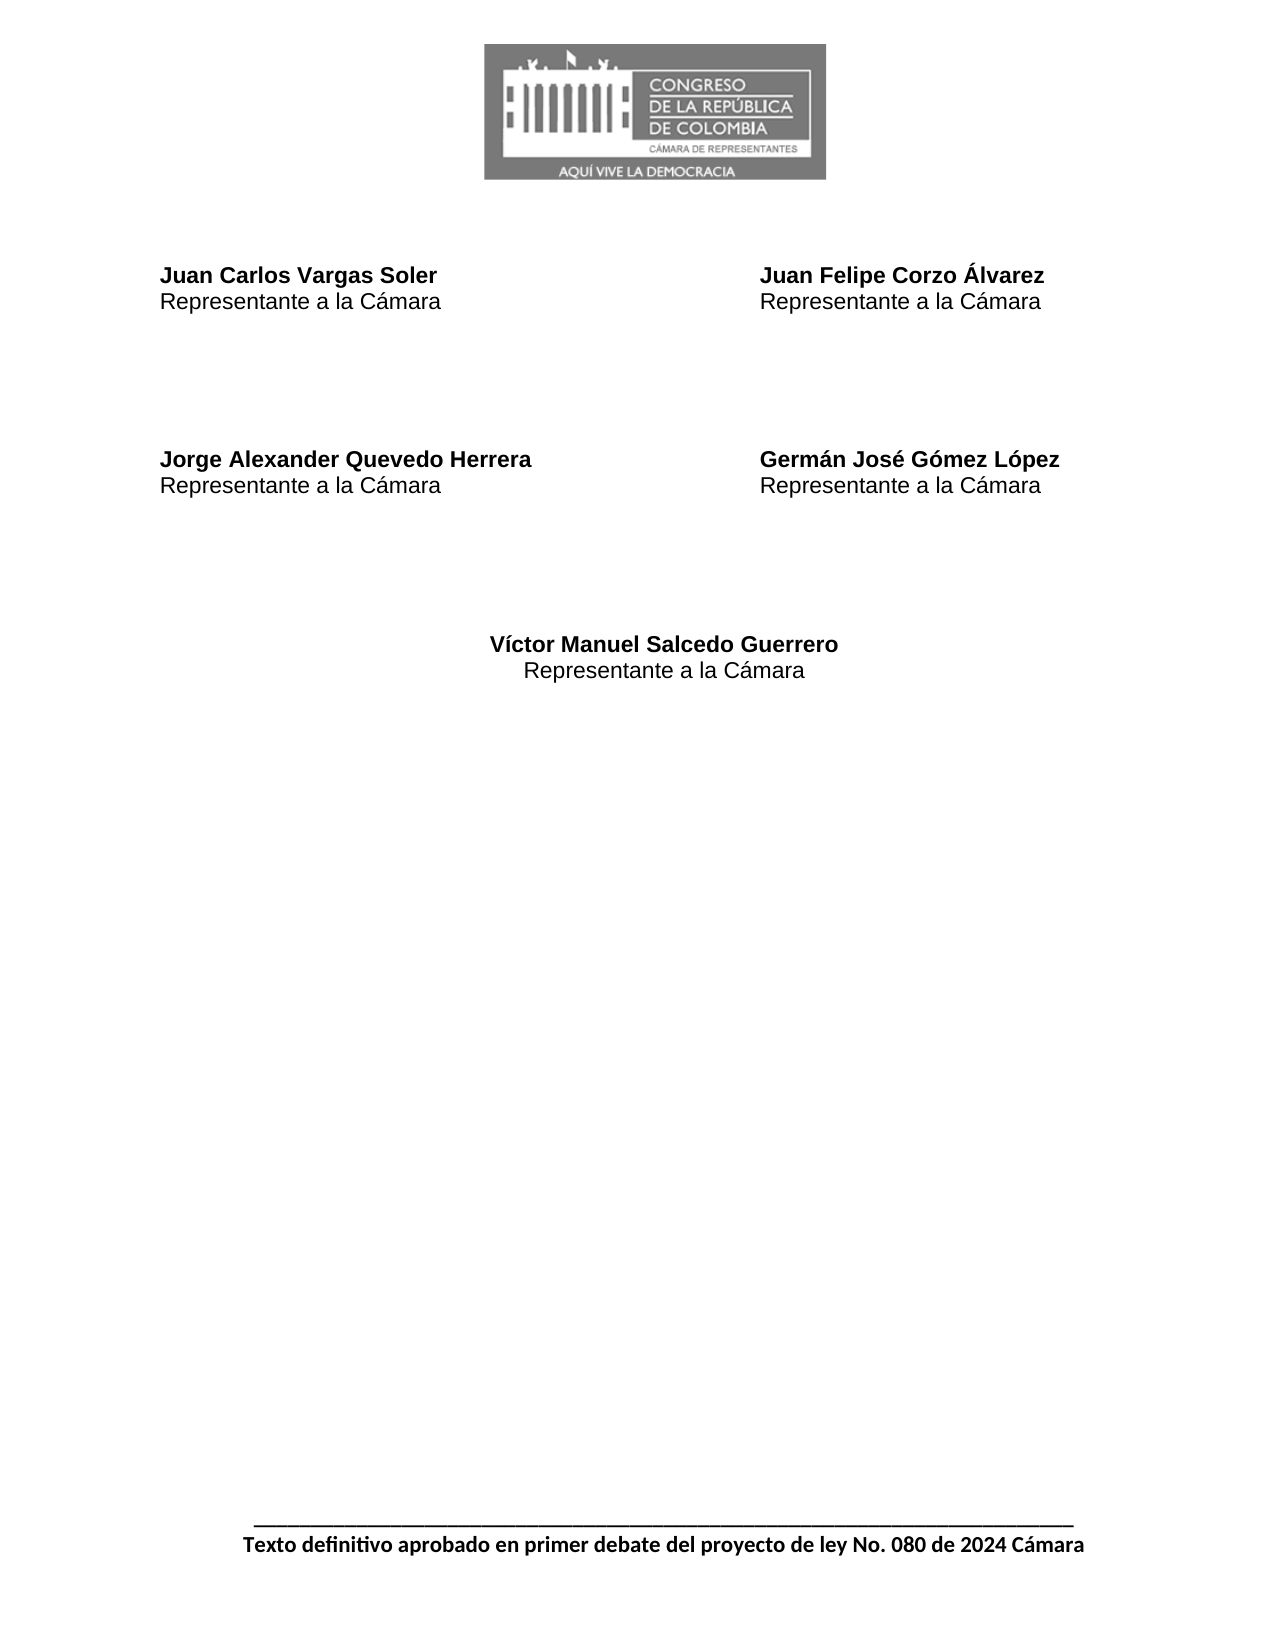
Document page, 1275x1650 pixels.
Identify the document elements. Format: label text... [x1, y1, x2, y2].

text Representante a la Cámara [159, 657, 1169, 683]
picture [484, 44, 827, 182]
text Juan Carlos Vargas Soler Juan Felipe Corzo Álvarez [159, 262, 1169, 288]
text Representante a la Cámara Representante a la Cámara [159, 472, 1169, 499]
text Jorge Alexander Quevedo Herrera Germán José Gómez López [159, 446, 1169, 472]
text Representante a la Cámara Representante a la Cámara [159, 288, 1169, 314]
text Víctor Manuel Salcedo Guerrero [159, 631, 1169, 657]
